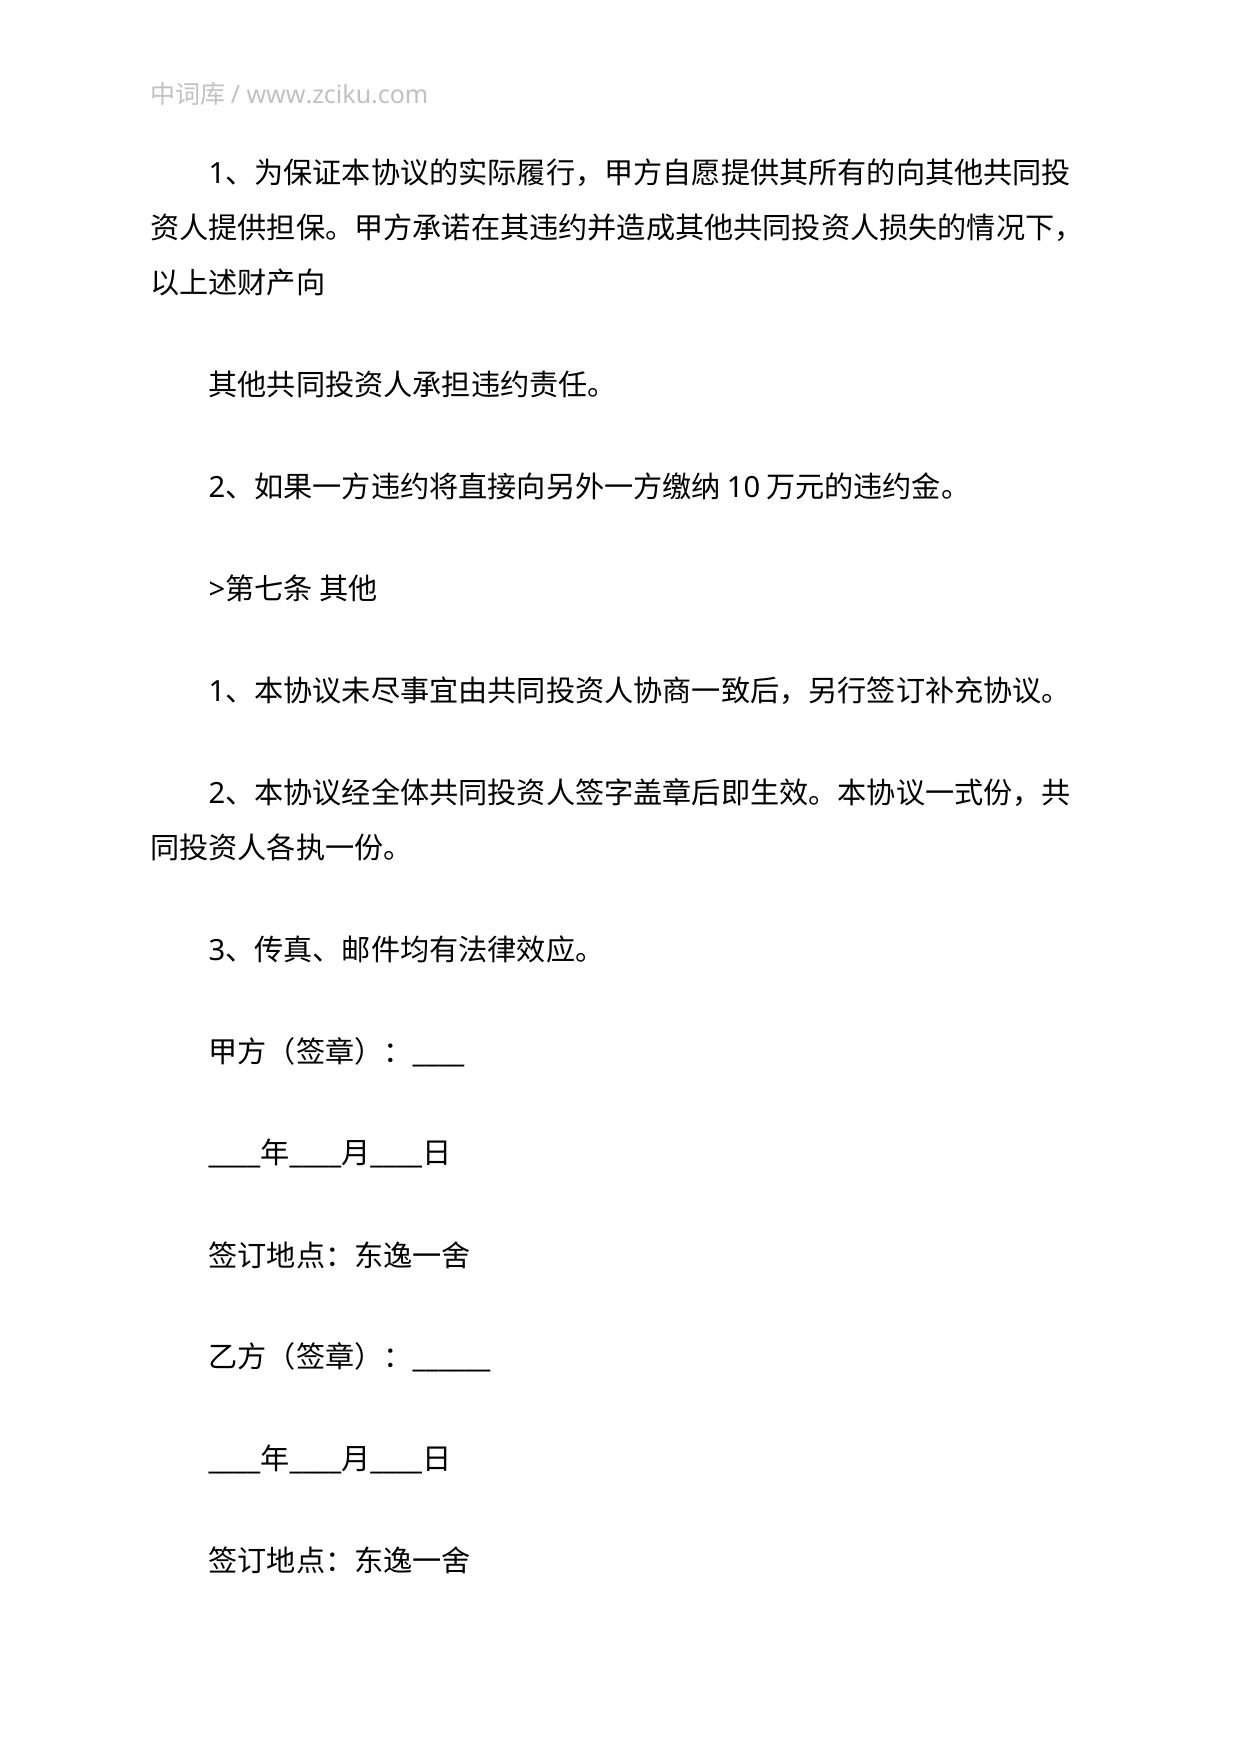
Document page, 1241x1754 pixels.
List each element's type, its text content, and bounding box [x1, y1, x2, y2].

text 签订地点：东逸一舍 [150, 1232, 1090, 1274]
text 1、为保证本协议的实际履行，甲方自愿提供其所有的向其他共同投资人提供担保。甲方承诺在其违约并造成其他共同投资人损失的情况下，以上述财产向 [150, 150, 1090, 302]
text 甲方（签章）：____ [150, 1028, 1090, 1071]
text ____年____月____日 [150, 1130, 1090, 1172]
text 1、本协议未尽事宜由共同投资人协商一致后，另行签订补充协议。 [150, 667, 1090, 710]
text 乙方（签章）：______ [150, 1334, 1090, 1376]
text >第七条 其他 [150, 565, 1090, 608]
text 签订地点：东逸一舍 [150, 1538, 1090, 1580]
text 2、如果一方违约将直接向另外一方缴纳10万元的违约金。 [150, 463, 1090, 506]
text ____年____月____日 [150, 1436, 1090, 1478]
text 3、传真、邮件均有法律效应。 [150, 926, 1090, 968]
text 其他共同投资人承担违约责任。 [150, 362, 1090, 404]
text 2、本协议经全体共同投资人签字盖章后即生效。本协议一式份，共同投资人各执一份。 [150, 769, 1090, 867]
